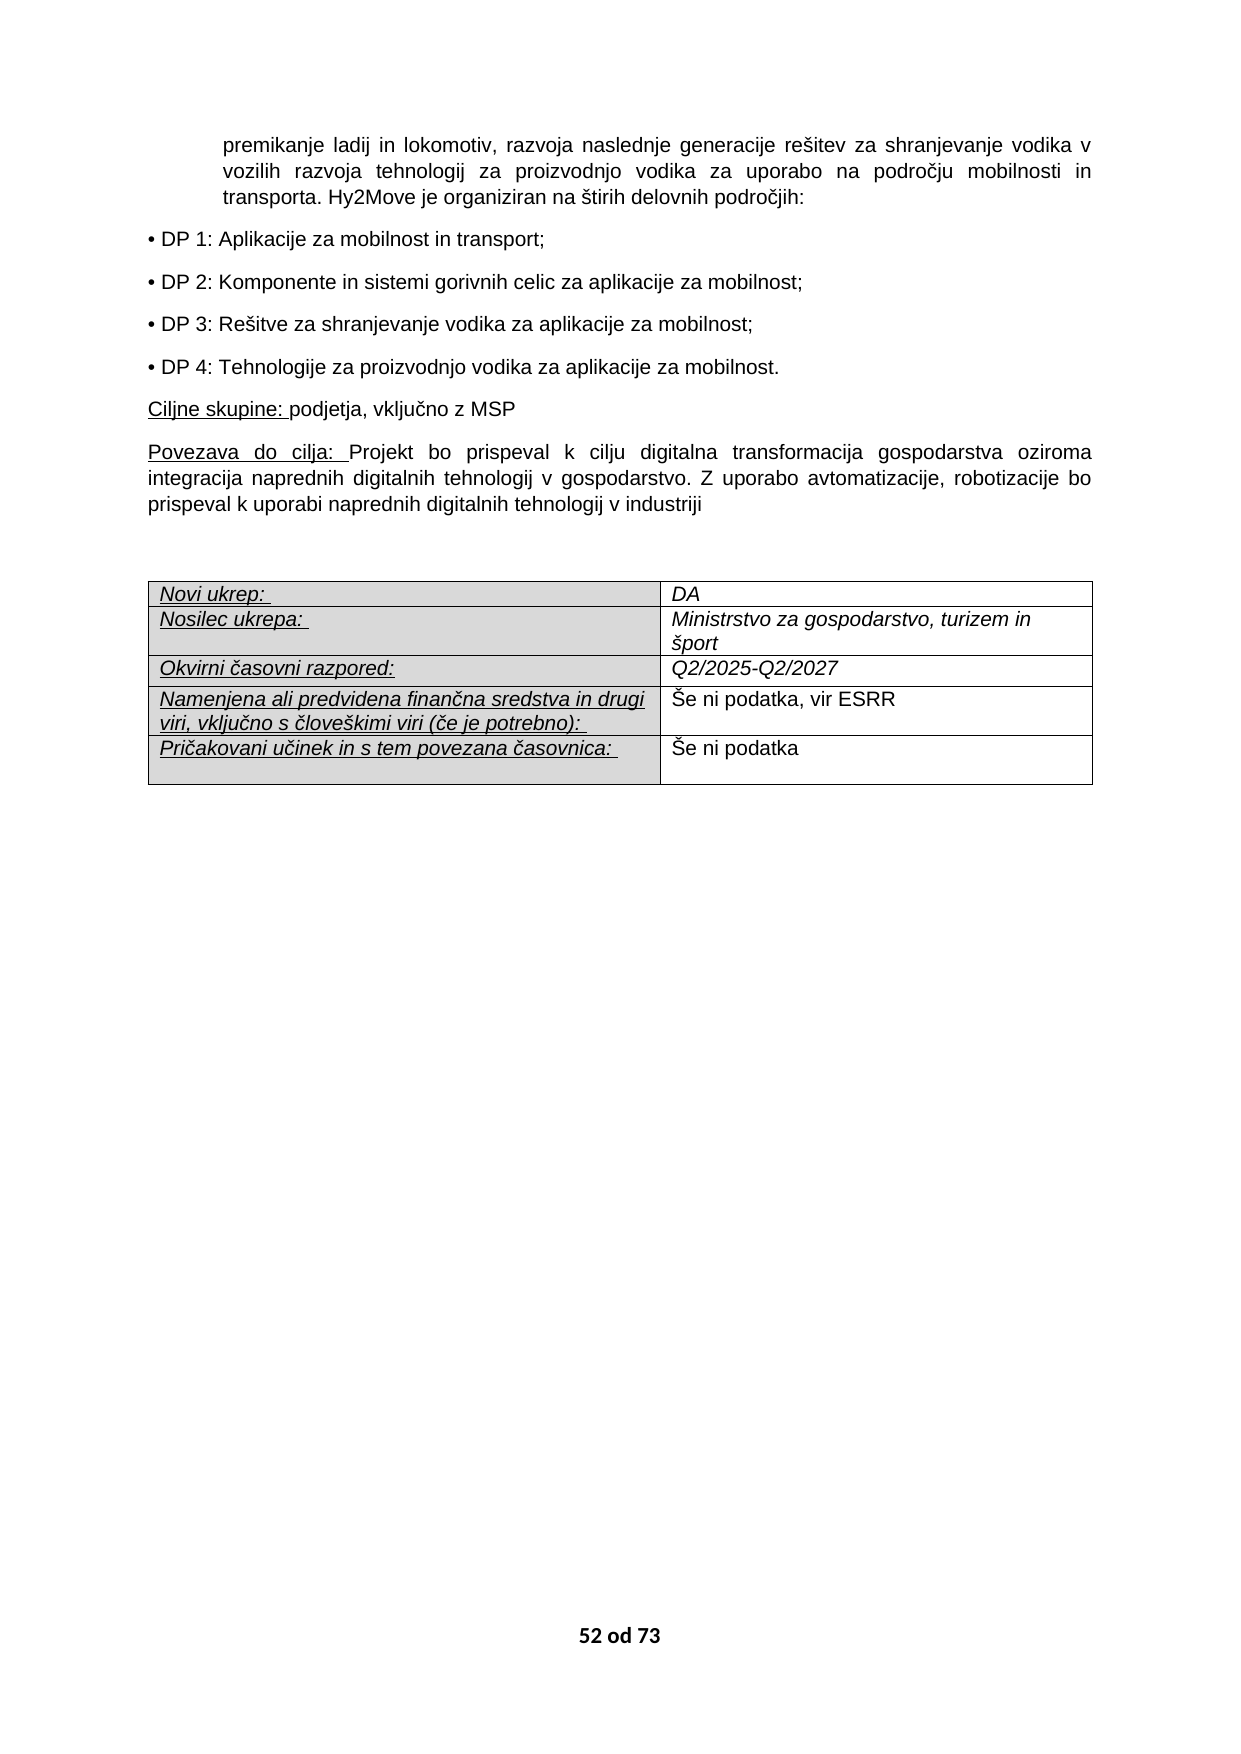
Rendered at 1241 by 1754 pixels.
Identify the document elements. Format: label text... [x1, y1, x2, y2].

text Ciljne skupine: podjetja, vključno z MSP [148, 397, 1093, 421]
table_cell Pričakovani učinek in s tem povezana časovnica: [149, 736, 660, 784]
table_cell Še ni podatka, vir ESRR [661, 687, 1092, 735]
table_cell Namenjena ali predvidena finančna sredstva in drugi viri, vključno s človeškimi viri (če je potrebno): [149, 687, 660, 735]
text • DP 4: Tehnologije za proizvodnjo vodika za aplikacije za mobilnost. [148, 355, 1093, 379]
table_header DA [661, 582, 1092, 606]
text • DP 3: Rešitve za shranjevanje vodika za aplikacije za mobilnost; [148, 312, 1093, 336]
table_cell Ministrstvo za gospodarstvo, turizem in šport [661, 607, 1092, 655]
text • DP 1: Aplikacije za mobilnost in transport; [148, 227, 1093, 251]
text • DP 2: Komponente in sistemi gorivnih celic za aplikacije za mobilnost; [148, 270, 1093, 294]
text Povezava do cilja: Projekt bo prispeval k cilju digitalna transformacija gospodarstva oziroma integracija naprednih digitalnih tehnologij v gospodarstvo. Z uporabo avtomatizacije, robotizacije bo prispeval k uporabi naprednih digitalnih tehnologij v industriji [148, 440, 1093, 515]
table_cell Okvirni časovni razpored: [149, 656, 660, 686]
table_cell Q2/2025-Q2/2027 [661, 656, 1092, 686]
table_cell Še ni podatka [661, 736, 1092, 784]
table_cell Nosilec ukrepa: [149, 607, 660, 655]
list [185, 133, 1093, 209]
table_header Novi ukrep: [149, 582, 660, 606]
